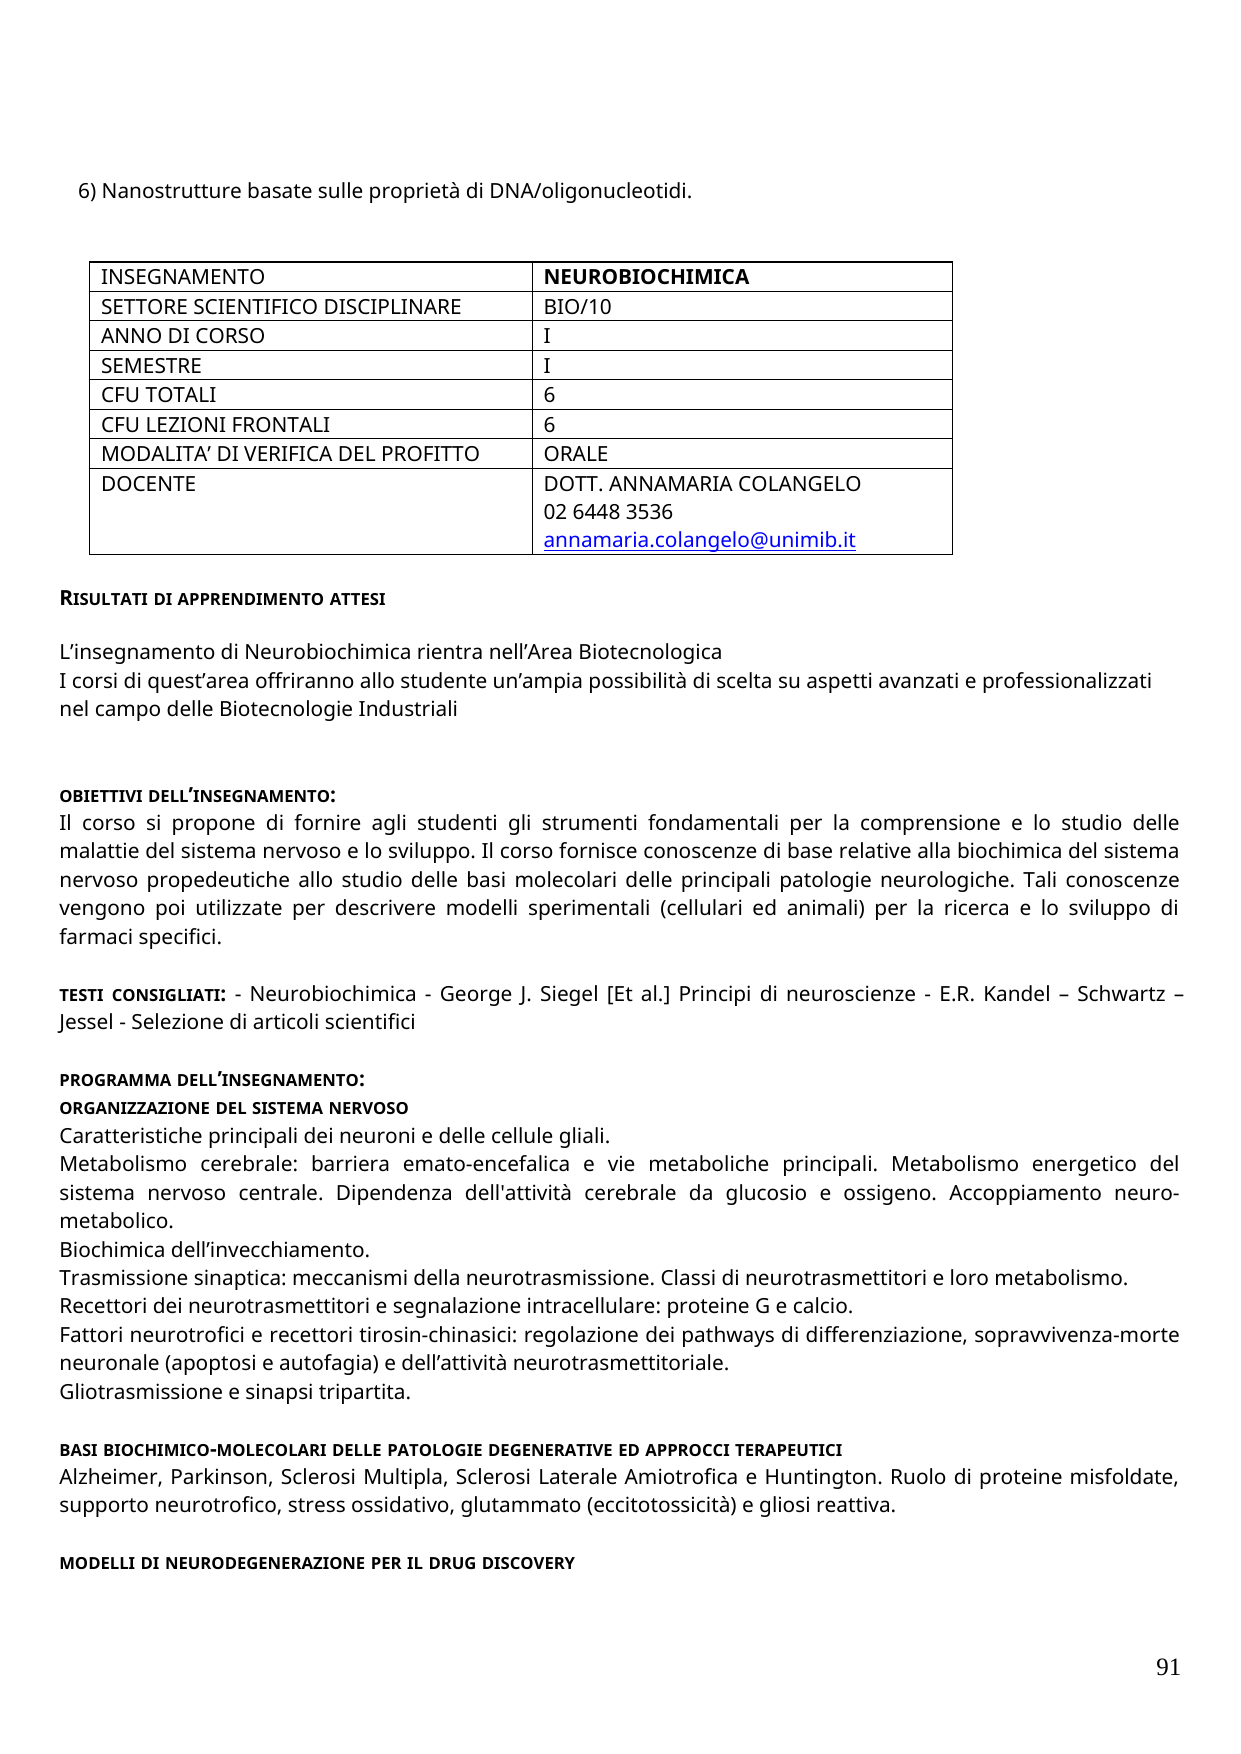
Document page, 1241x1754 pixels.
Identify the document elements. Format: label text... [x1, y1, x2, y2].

text basi biochimico-molecolari delle patologie degenerative ed approcci terapeutici [59, 1434, 1181, 1462]
text Trasmissione sinaptica: meccanismi della neurotrasmissione. Classi di neurotrasmettitori e loro metabolismo. [59, 1263, 1181, 1292]
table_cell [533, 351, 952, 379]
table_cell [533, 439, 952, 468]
text programma dell’insegnamento: [59, 1064, 1181, 1092]
text Il corso si propone di fornire agli studenti gli strumenti fondamentali per la comprensione e lo studio delle malattie del sistema nervoso e lo sviluppo. Il corso fornisce conoscenze di base relative alla biochimica del sistema nervoso propedeutiche allo studio delle basi molecolari delle principali patologie neurologiche. Tali conoscenze vengono poi utilizzate per descrivere modelli sperimentali (cellulari ed animali) per la ricerca e lo sviluppo di farmaci specifici. [59, 808, 1181, 950]
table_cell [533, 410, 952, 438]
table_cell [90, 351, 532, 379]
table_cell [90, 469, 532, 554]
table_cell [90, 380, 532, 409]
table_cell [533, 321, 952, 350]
text Fattori neurotrofici e recettori tirosin-chinasici: regolazione dei pathways di differenziazione, sopravvivenza-morte neuronale (apoptosi e autofagia) e dell’attività neurotrasmettitoriale. [59, 1320, 1181, 1377]
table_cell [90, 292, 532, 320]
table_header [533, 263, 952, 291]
text Metabolismo cerebrale: barriera emato-encefalica e vie metaboliche principali. Metabolismo energetico del sistema nervoso centrale. Dipendenza dell'attività cerebrale da glucosio e ossigeno. Accoppiamento neuro-metabolico. [59, 1149, 1181, 1235]
text Biochimica dell’invecchiamento. [59, 1235, 1181, 1263]
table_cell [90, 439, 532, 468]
text Risultati di apprendimento attesi [59, 583, 1181, 612]
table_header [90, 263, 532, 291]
text organizzazione del sistema nervoso [59, 1092, 1181, 1121]
text Gliotrasmissione e sinapsi tripartita. [59, 1377, 1181, 1405]
text obiettivi dell’insegnamento: [59, 780, 1181, 808]
text L’insegnamento di Neurobiochimica rientra nell’Area Biotecnologica [59, 637, 1181, 666]
text 6) Nanostrutture basate sulle proprietà di DNA/oligonucleotidi. [78, 176, 1181, 204]
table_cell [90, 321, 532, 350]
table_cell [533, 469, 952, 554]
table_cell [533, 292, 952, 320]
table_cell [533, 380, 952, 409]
text Alzheimer, Parkinson, Sclerosi Multipla, Sclerosi Laterale Amiotrofica e Huntington. Ruolo di proteine misfoldate, supporto neurotrofico, stress ossidativo, glutammato (eccitotossicità) e gliosi reattiva. [59, 1462, 1181, 1519]
text testi consigliati: - Neurobiochimica - George J. Siegel [Et al.] Principi di neuroscienze - E.R. Kandel – Schwartz – Jessel - Selezione di articoli scientifici [59, 979, 1187, 1036]
text I corsi di quest’area offriranno allo studente un’ampia possibilità di scelta su aspetti avanzati e professionalizzati nel campo delle Biotecnologie Industriali [59, 666, 1181, 723]
text Recettori dei neurotrasmettitori e segnalazione intracellulare: proteine G e calcio. [59, 1292, 1181, 1320]
text Caratteristiche principali dei neuroni e delle cellule gliali. [59, 1121, 1181, 1149]
text modelli di neurodegenerazione per il drug discovery [59, 1547, 1181, 1576]
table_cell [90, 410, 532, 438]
